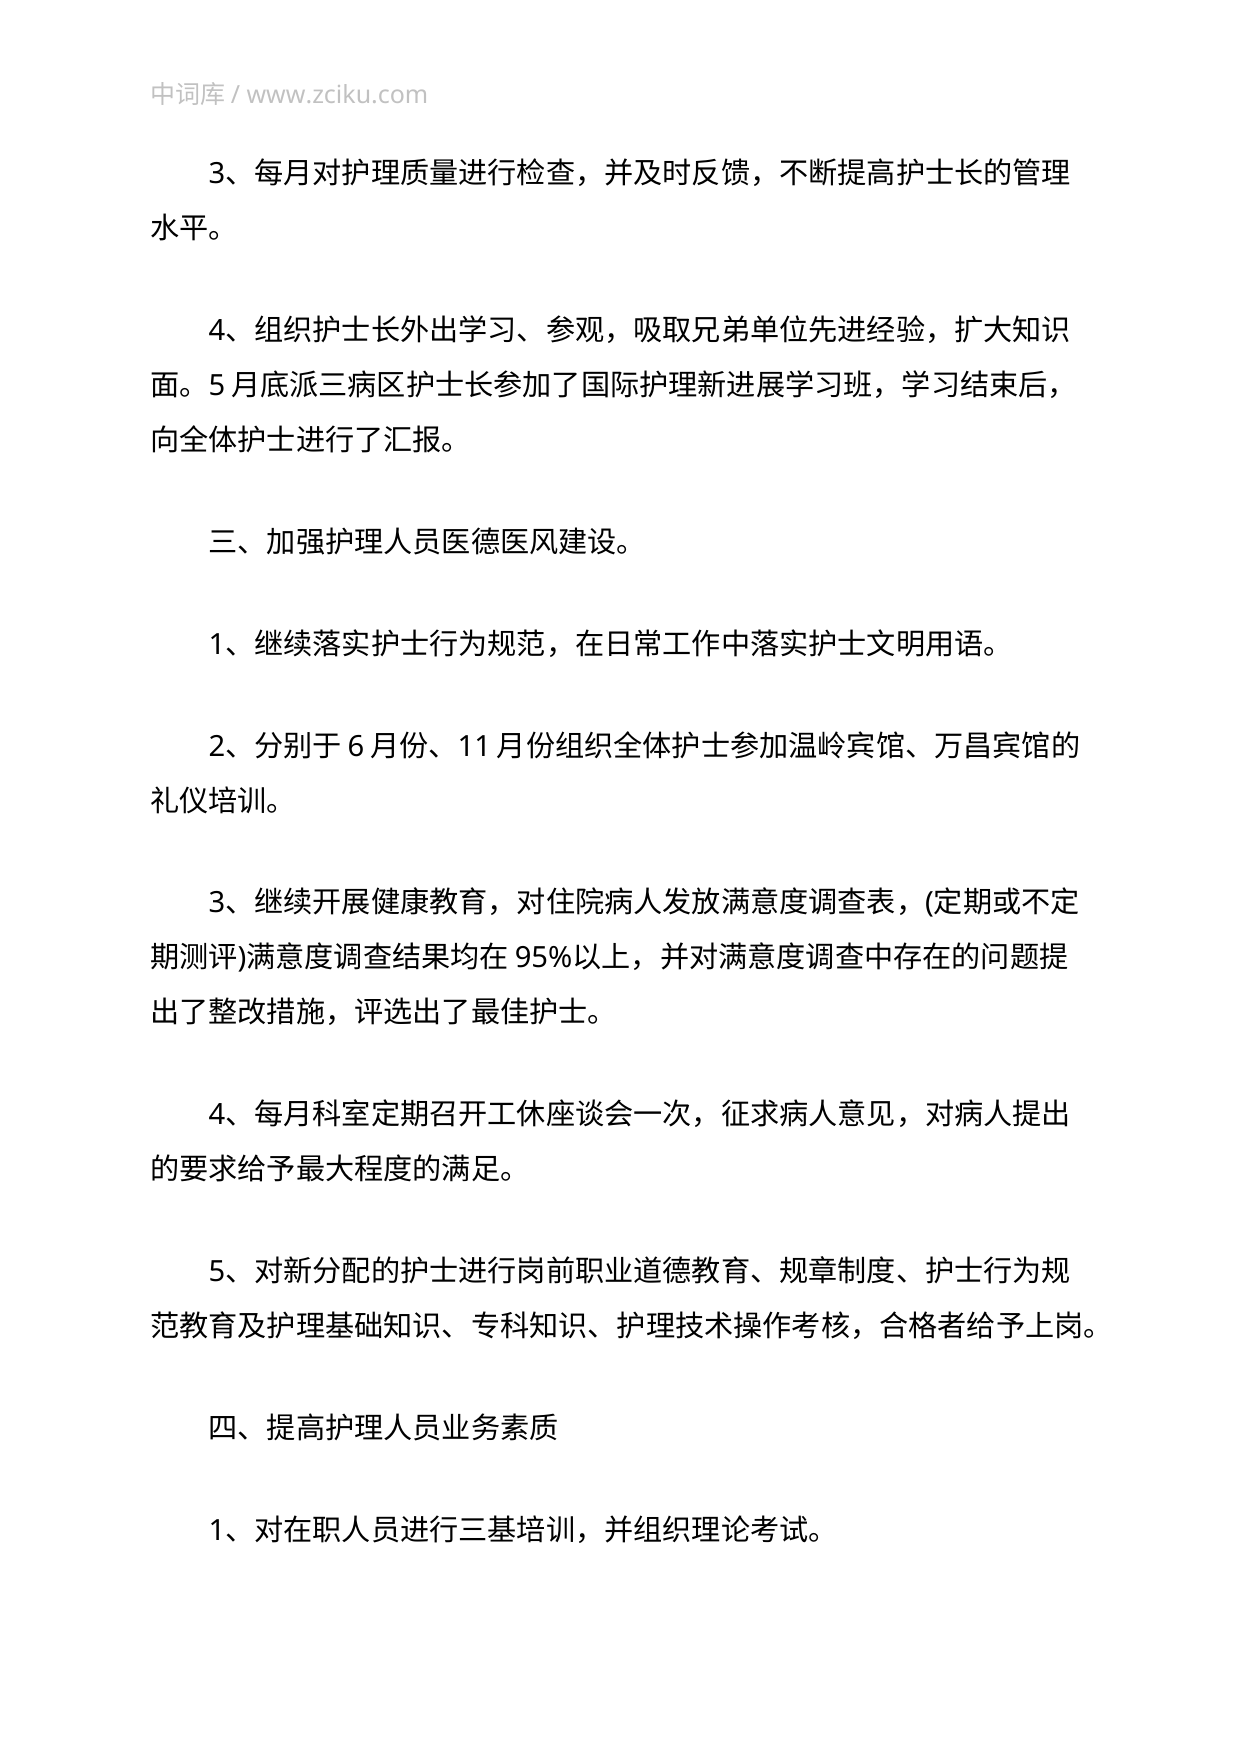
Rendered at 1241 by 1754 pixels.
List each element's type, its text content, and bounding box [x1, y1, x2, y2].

text 三、加强护理人员医德医风建设。 [150, 518, 1090, 561]
text 1、对在职人员进行三基培训，并组织理论考试。 [150, 1506, 1090, 1548]
text 1、继续落实护士行为规范，在日常工作中落实护士文明用语。 [150, 620, 1090, 663]
text 4、每月科室定期召开工休座谈会一次，征求病人意见，对病人提出的要求给予最大程度的满足。 [150, 1091, 1090, 1188]
text 2、分别于6月份、11月份组织全体护士参加温岭宾馆、万昌宾馆的礼仪培训。 [150, 722, 1090, 819]
text 四、提高护理人员业务素质 [150, 1404, 1090, 1447]
text 4、组织护士长外出学习、参观，吸取兄弟单位先进经验，扩大知识面。5月底派三病区护士长参加了国际护理新进展学习班，学习结束后，向全体护士进行了汇报。 [150, 307, 1090, 459]
text 3、继续开展健康教育，对住院病人发放满意度调查表，(定期或不定期测评)满意度调查结果均在95%以上，并对满意度调查中存在的问题提出了整改措施，评选出了最佳护士。 [150, 879, 1090, 1031]
text 3、每月对护理质量进行检查，并及时反馈，不断提高护士长的管理水平。 [150, 150, 1090, 247]
text 5、对新分配的护士进行岗前职业道德教育、规章制度、护士行为规范教育及护理基础知识、专科知识、护理技术操作考核，合格者给予上岗。 [150, 1248, 1090, 1345]
